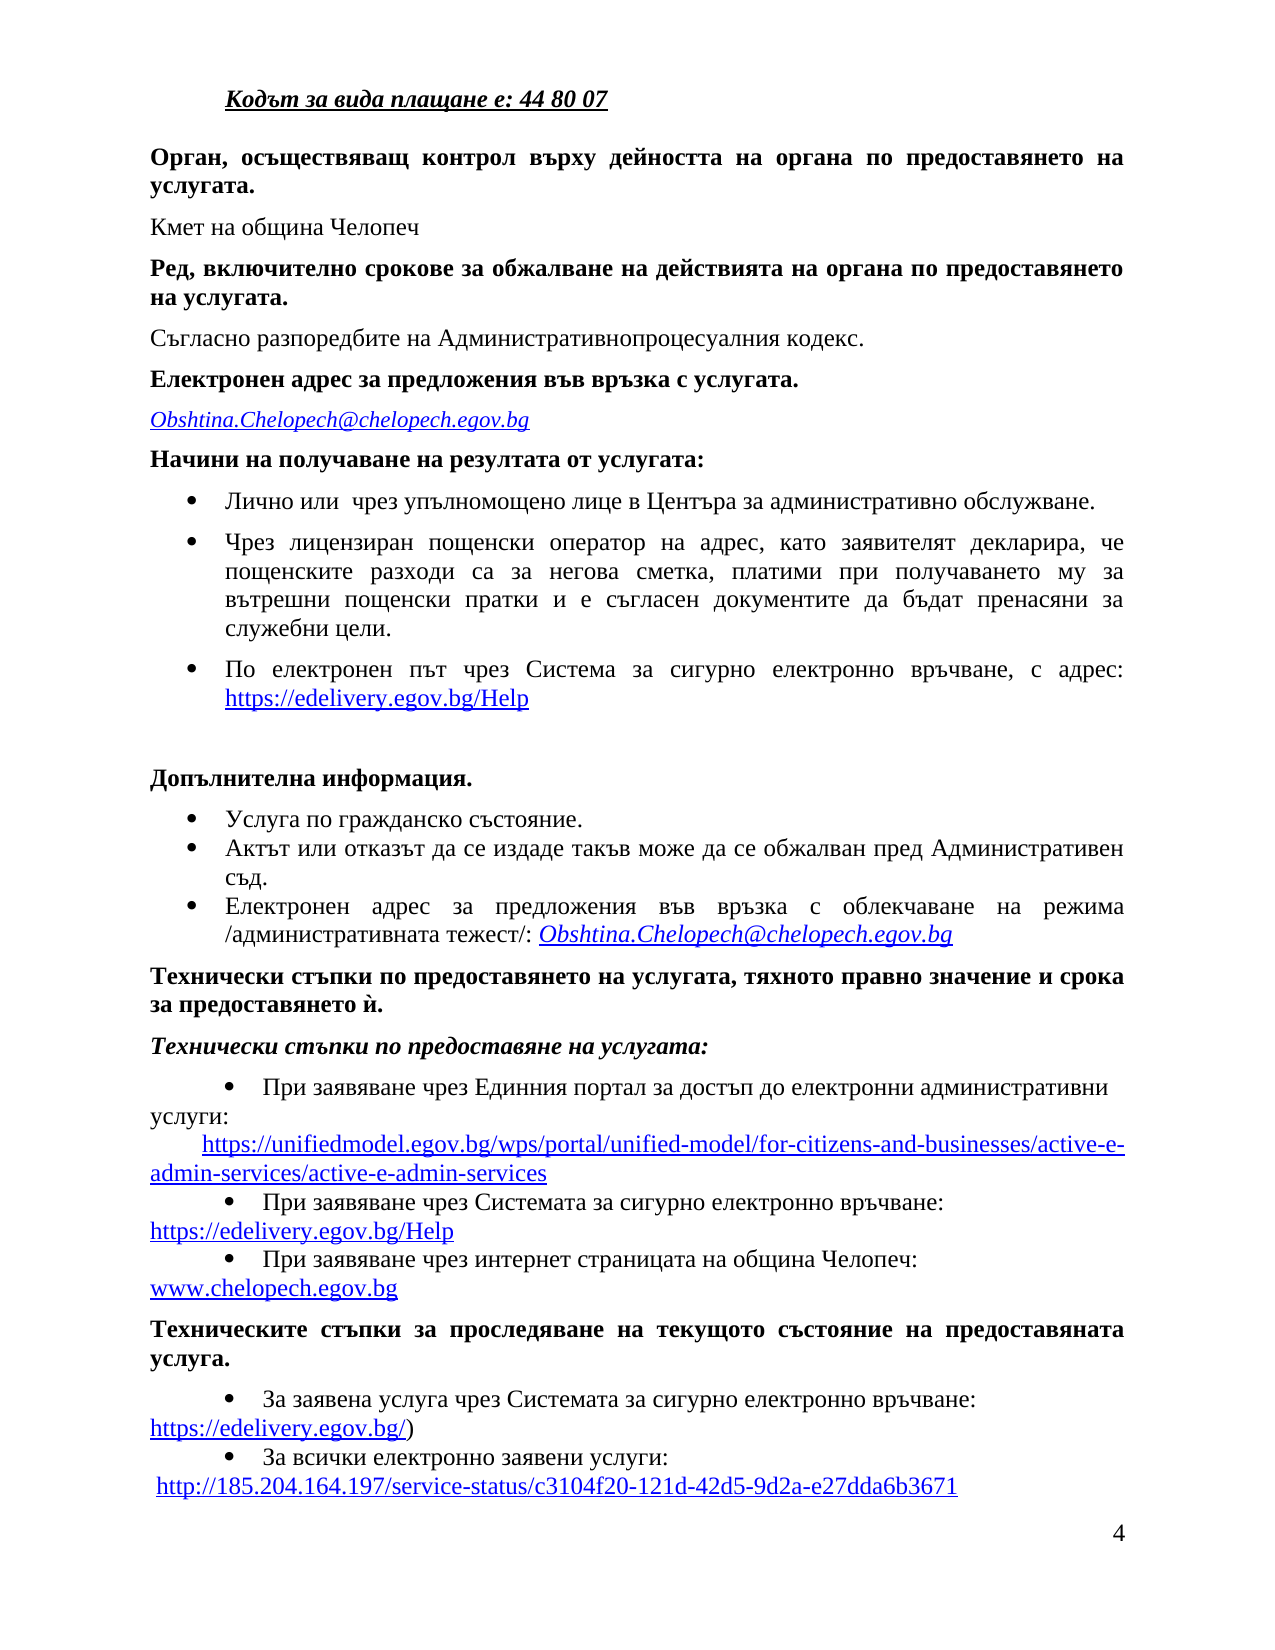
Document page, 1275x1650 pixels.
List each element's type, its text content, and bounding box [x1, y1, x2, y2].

text https://edelivery.egov.bg/Help [150, 1216, 1125, 1244]
list Лично или чрез упълномощено лице в Центъра за административно обслужване. [187, 486, 1125, 514]
text www.chelopech.egov.bg [150, 1273, 1125, 1302]
text Начини на получаване на резултата от услугата: [150, 444, 1125, 473]
text https://edelivery.egov.bg/) [150, 1413, 1125, 1442]
text Ред, включително срокове за обжалване на действията на органа по предоставянето на услугата. [150, 253, 1125, 311]
text http://185.204.164.197/service-status/c3104f20-121d-42d5-9d2a-e27dda6b3671 [150, 1471, 1125, 1499]
text Технически стъпки по предоставяне на услугата: [150, 1031, 1125, 1059]
list Чрез лицензиран пощенски оператор на адрес, като заявителят декларира, че пощенските разходи са за негова сметка, платими при получаването му за вътрешни пощенски пратки и е съгласен документите да бъдат пренасяни за служебни цели. [187, 527, 1125, 642]
list Електронен адрес за предложения във връзка с облекчаване на режима /административната тежест/: Obshtina.Chelopech@chelopech.egov.bg [187, 891, 1125, 948]
text https://unifiedmodel.egov.bg/wps/portal/unified-model/for-citizens-and-businesses/active-e-admin-services/active-e-admin-services [150, 1129, 1125, 1187]
list За заявена услуга чрез Системата за сигурно електронно връчване: [225, 1384, 1125, 1413]
text Obshtina.Chelopech@chelopech.egov.bg [150, 406, 1125, 432]
text Орган, осъществяващ контрол върху дейността на органа по предоставянето на услугата. [150, 142, 1125, 199]
list По електронен път чрез Система за сигурно електронно връчване, с адрес: https://edelivery.egov.bg/Help [187, 654, 1125, 712]
text Допълнителна информация. [150, 763, 1125, 792]
list При заявяване чрез Системата за сигурно електронно връчване: [225, 1187, 1125, 1216]
list За всички електронно заявени услуги: [225, 1442, 1125, 1471]
text Кодът за вида плащане е: 44 80 07 [150, 84, 1125, 113]
text услуги: [150, 1101, 1125, 1129]
text Електронен адрес за предложения във връзка с услугата. [150, 364, 1125, 393]
text Технически стъпки по предоставянето на услугата, тяхното правно значение и срока за предоставянето ѝ. [150, 961, 1125, 1018]
text Съгласно разпоредбите на Административнопроцесуалния кодекс. [150, 323, 1125, 352]
list Актът или отказът да се издаде такъв може да се обжалван пред Административен съд. [187, 833, 1125, 891]
list Услуга по гражданско състояние. [187, 804, 1125, 833]
list При заявяване чрез интернет страницата на община Челопеч: [225, 1244, 1125, 1273]
text Кмет на община Челопеч [150, 212, 1125, 241]
text Техническите стъпки за проследяване на текущото състояние на предоставяната услуга. [150, 1314, 1125, 1372]
list При заявяване чрез Единния портал за достъп до електронни административни [225, 1072, 1125, 1101]
